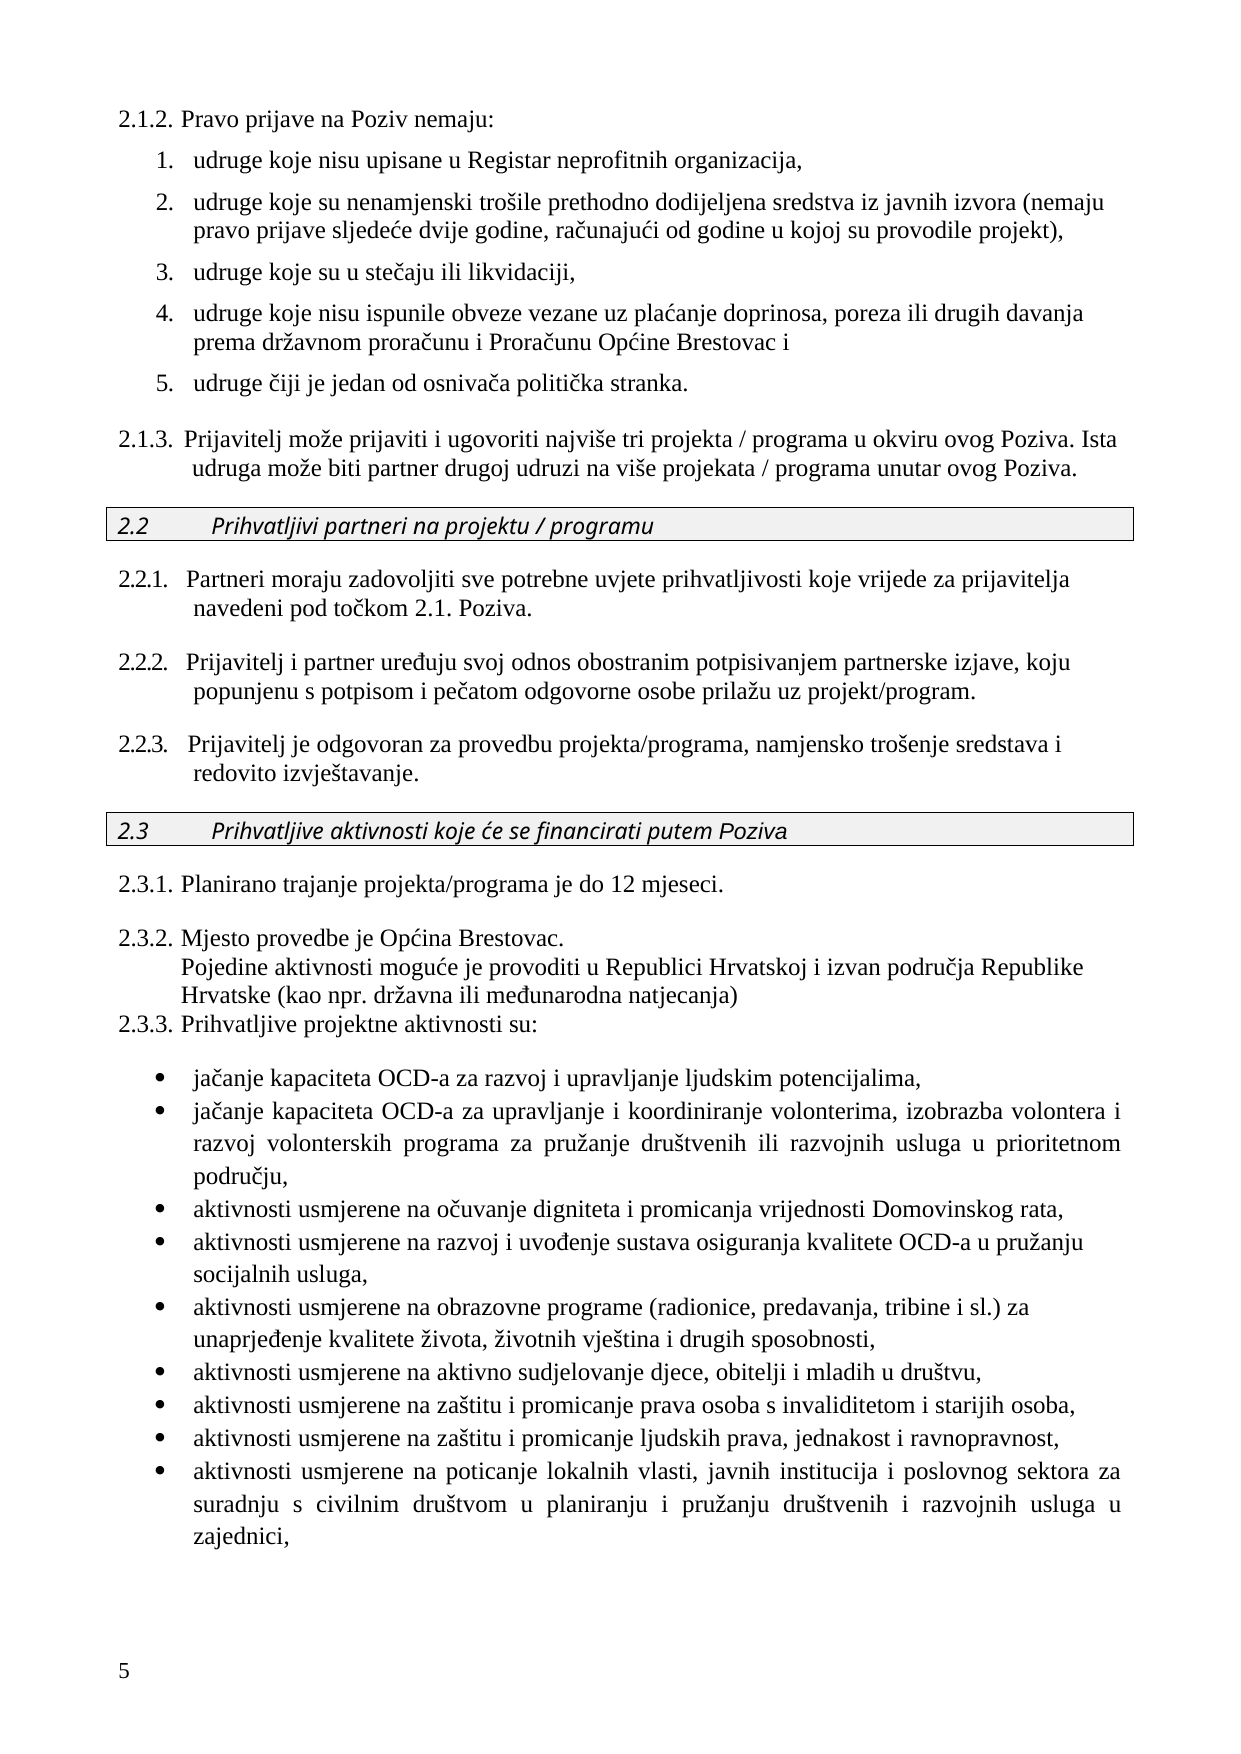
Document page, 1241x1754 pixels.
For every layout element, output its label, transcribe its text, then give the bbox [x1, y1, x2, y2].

list Planirano trajanje projekta/programa je do 12 mjeseci. [118, 869, 1144, 898]
list aktivnosti usmjerene na razvoj i uvođenje sustava osiguranja kvalitete OCD-a u pružanju socijalnih usluga, [156, 1227, 1122, 1288]
list aktivnosti usmjerene na očuvanje digniteta i promicanja vrijednosti Domovinskog rata, [156, 1194, 1144, 1223]
list udruge koje nisu ispunile obveze vezane uz plaćanje doprinosa, poreza ili drugih davanja prema državnom proračunu i Proračunu Općine Brestovac i [156, 298, 1122, 355]
list aktivnosti usmjerene na zaštitu i promicanje ljudskih prava, jednakost i ravnopravnost, [156, 1423, 1144, 1452]
text Pojedine aktivnosti moguće je provoditi u Republici Hrvatskoj i izvan područja Republike Hrvatske (kao npr. državna ili međunarodna natjecanja) [181, 952, 1086, 1009]
list aktivnosti usmjerene na zaštitu i promicanje prava osoba s invaliditetom i starijih osoba, [156, 1390, 1144, 1419]
list aktivnosti usmjerene na poticanje lokalnih vlasti, javnih institucija i poslovnog sektora za suradnju s civilnim društvom u planiranju i pružanju društvenih i razvojnih usluga u zajednici, [156, 1456, 1122, 1550]
list aktivnosti usmjerene na aktivno sudjelovanje djece, obitelji i mladih u društvu, [156, 1357, 1144, 1386]
list Prijavitelj je odgovoran za provedbu projekta/programa, namjensko trošenje sredstava i redovito izvještavanje. [118, 729, 1122, 787]
list Partneri moraju zadovoljiti sve potrebne uvjete prihvatljivosti koje vrijede za prijavitelja navedeni pod točkom 2.1. Poziva. [118, 564, 1122, 622]
list Pravo prijave na Poziv nemaju: [118, 104, 1144, 133]
list udruge koje su nenamjenski trošile prethodno dodijeljena sredstva iz javnih izvora (nemaju pravo prijave sljedeće dvije godine, računajući od godine u kojoj su provodile projekt), [156, 187, 1121, 244]
list Prijavitelj može prijaviti i ugovoriti najviše tri projekta / programa u okviru ovog Poziva. Ista udruga može biti partner drugoj udruzi na više projekata / programa unutar ovog Poziva. [118, 424, 1122, 482]
list jačanje kapaciteta OCD-a za razvoj i upravljanje ljudskim potencijalima, [156, 1063, 1144, 1092]
list aktivnosti usmjerene na obrazovne programe (radionice, predavanja, tribine i sl.) za unaprjeđenje kvalitete života, životnih vještina i drugih sposobnosti, [156, 1292, 1122, 1353]
list jačanje kapaciteta OCD-a za upravljanje i koordiniranje volonterima, izobrazba volontera i razvoj volonterskih programa za pružanje društvenih ili razvojnih usluga u prioritetnom području, [156, 1096, 1122, 1189]
list udruge čiji je jedan od osnivača politička stranka. [156, 368, 1144, 397]
list Mjesto provedbe je Općina Brestovac. [118, 923, 1144, 952]
list udruge koje su u stečaju ili likvidaciji, [156, 257, 1144, 285]
list Prijavitelj i partner uređuju svoj odnos obostranim potpisivanjem partnerske izjave, koju popunjenu s potpisom i pečatom odgovorne osobe prilažu uz projekt/program. [118, 647, 1122, 704]
list Prihvatljive projektne aktivnosti su: [118, 1009, 1144, 1038]
list udruge koje nisu upisane u Registar neprofitnih organizacija, [156, 145, 1144, 174]
